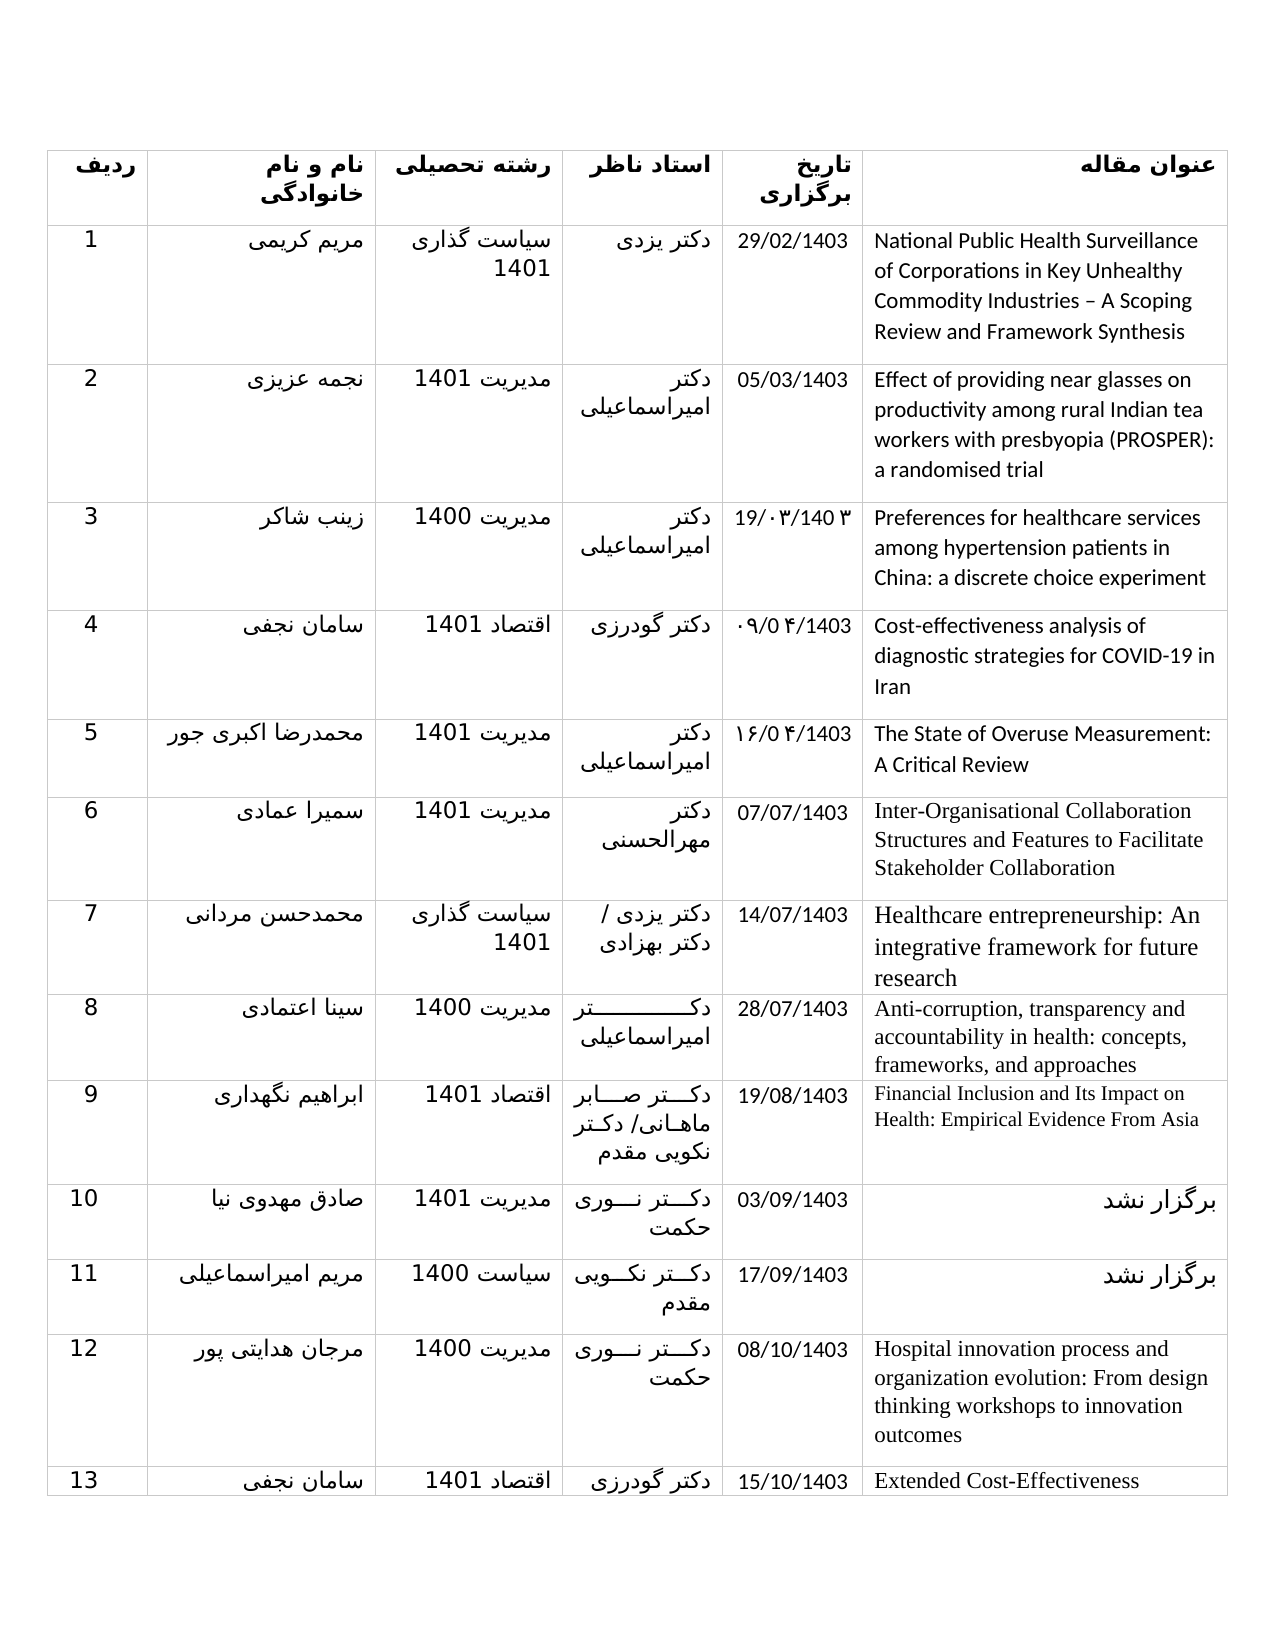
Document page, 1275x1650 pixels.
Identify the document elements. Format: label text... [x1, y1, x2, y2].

table_header ردیف [48, 151, 147, 225]
table_header عنوان مقاله [863, 151, 1227, 225]
table_cell 6 [48, 798, 147, 899]
table_cell دکتر گودرزی [563, 611, 722, 718]
table_cell صادق مهدوی نیا [148, 1185, 375, 1259]
table_cell مدیریت 1401 [376, 1185, 562, 1259]
table_header نام و نام خانوادگی [148, 151, 375, 225]
table_cell 2 [48, 365, 147, 502]
table_cell Inter-Organisational Collaboration Structures and Features to Facilitate Stakeholder Collaboration [863, 798, 1227, 899]
table_cell مدیریت 1401 [376, 365, 562, 502]
table_cell سامان نجفی [148, 1467, 375, 1495]
table_cell 29/02/1403 [723, 226, 862, 364]
table_cell 28/07/1403 [723, 995, 862, 1080]
table_cell اقتصاد 1401 [376, 611, 562, 718]
table_cell Cost-effectiveness analysis of diagnostic strategies for COVID-19 in Iran [863, 611, 1227, 718]
table_cell ابراهیم نگهداری [148, 1081, 375, 1184]
table_cell مریم کریمی [148, 226, 375, 364]
table_cell دکتر نوری حکمت [563, 1335, 722, 1466]
table_cell Preferences for healthcare services among hypertension patients in China: a discrete choice experiment [863, 503, 1227, 610]
table_cell 14/07/1403 [723, 901, 862, 993]
table_cell سینا اعتمادی [148, 995, 375, 1080]
table_cell سیاست گذاری 1401 [376, 901, 562, 993]
table_cell مدیریت 1401 [376, 720, 562, 797]
table_cell 10 [48, 1185, 147, 1259]
table_cell 11 [48, 1260, 147, 1334]
table_header تاریخ برگزاری [723, 151, 862, 225]
table_cell برگزار نشد [863, 1185, 1227, 1259]
table_cell 3 [48, 503, 147, 610]
table_cell مدیریت 1400 [376, 1335, 562, 1466]
table_cell 07/07/1403 [723, 798, 862, 899]
table_cell Financial Inclusion and Its Impact on Health: Empirical Evidence From Asia [863, 1081, 1227, 1184]
table_cell مرجان هدایتی پور [148, 1335, 375, 1466]
table_cell ۱۶/0۴/1403 [723, 720, 862, 797]
table_cell ۰۹/0۴/1403 [723, 611, 862, 718]
table_cell 12 [48, 1335, 147, 1466]
table_cell مدیریت 1401 [376, 798, 562, 899]
table_cell نجمه عزیزی [148, 365, 375, 502]
table_cell 13 [48, 1467, 147, 1495]
table_header استاد ناظر [563, 151, 722, 225]
table_cell 9 [48, 1081, 147, 1184]
table_cell Hospital innovation process and organization evolution: From design thinking workshops to innovation outcomes [863, 1335, 1227, 1466]
table_cell 03/09/1403 [723, 1185, 862, 1259]
table_cell مدیریت 1400 [376, 995, 562, 1080]
table_cell سمیرا عمادی [148, 798, 375, 899]
table_cell Anti-corruption, transparency and accountability in health: concepts, frameworks, and approaches [863, 995, 1227, 1080]
table_cell محمدحسن مردانی [148, 901, 375, 993]
table_cell 4 [48, 611, 147, 718]
table_cell دکتر امیراسماعیلی [563, 365, 722, 502]
table_cell زینب شاکر [148, 503, 375, 610]
table_cell دکتر نکویی مقدم [563, 1260, 722, 1334]
table_header رشته تحصیلی [376, 151, 562, 225]
table_cell دکتر یزدی / دکتر بهزادی [563, 901, 722, 993]
table_cell 19/۰۳/140۳ [723, 503, 862, 610]
table_cell 05/03/1403 [723, 365, 862, 502]
table_cell 5 [48, 720, 147, 797]
table_cell مریم امیراسماعیلی [148, 1260, 375, 1334]
table_cell دکتر امیراسماعیلی [563, 995, 722, 1080]
table_cell محمدرضا اکبری جور [148, 720, 375, 797]
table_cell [863, 1467, 1227, 1495]
table_cell دکتر امیراسماعیلی [563, 503, 722, 610]
table_cell The State of Overuse Measurement: A Critical Review [863, 720, 1227, 797]
table_cell سامان نجفی [148, 611, 375, 718]
table_cell دکتر نوری حکمت [563, 1185, 722, 1259]
table_cell مدیریت 1400 [376, 503, 562, 610]
table_cell دکتر مهرالحسنی [563, 798, 722, 899]
table_cell Effect of providing near glasses on productivity among rural Indian tea workers with presbyopia (PROSPER): a randomised trial [863, 365, 1227, 502]
table_cell 15/10/1403 [723, 1467, 862, 1495]
table_cell اقتصاد 1401 [376, 1467, 562, 1495]
table_cell دکتر صابر ماهانی/ دکتر نکویی مقدم [563, 1081, 722, 1184]
table_cell Healthcare entrepreneurship: An integrative framework for future research [863, 901, 1227, 993]
table_cell سیاست 1400 [376, 1260, 562, 1334]
table_cell برگزار نشد [863, 1260, 1227, 1334]
table_cell 19/08/1403 [723, 1081, 862, 1184]
table_cell سیاست گذاری 1401 [376, 226, 562, 364]
table_cell دکتر یزدی [563, 226, 722, 364]
table_cell 7 [48, 901, 147, 993]
table_cell اقتصاد 1401 [376, 1081, 562, 1184]
table_cell 1 [48, 226, 147, 364]
table_cell 08/10/1403 [723, 1335, 862, 1466]
table_cell National Public Health Surveillance of Corporations in Key Unhealthy Commodity Industries – A Scoping Review and Framework Synthesis [863, 226, 1227, 364]
table_cell 17/09/1403 [723, 1260, 862, 1334]
table_cell دکتر گودرزی [563, 1467, 722, 1495]
table_cell 8 [48, 995, 147, 1080]
table_cell دکتر امیراسماعیلی [563, 720, 722, 797]
